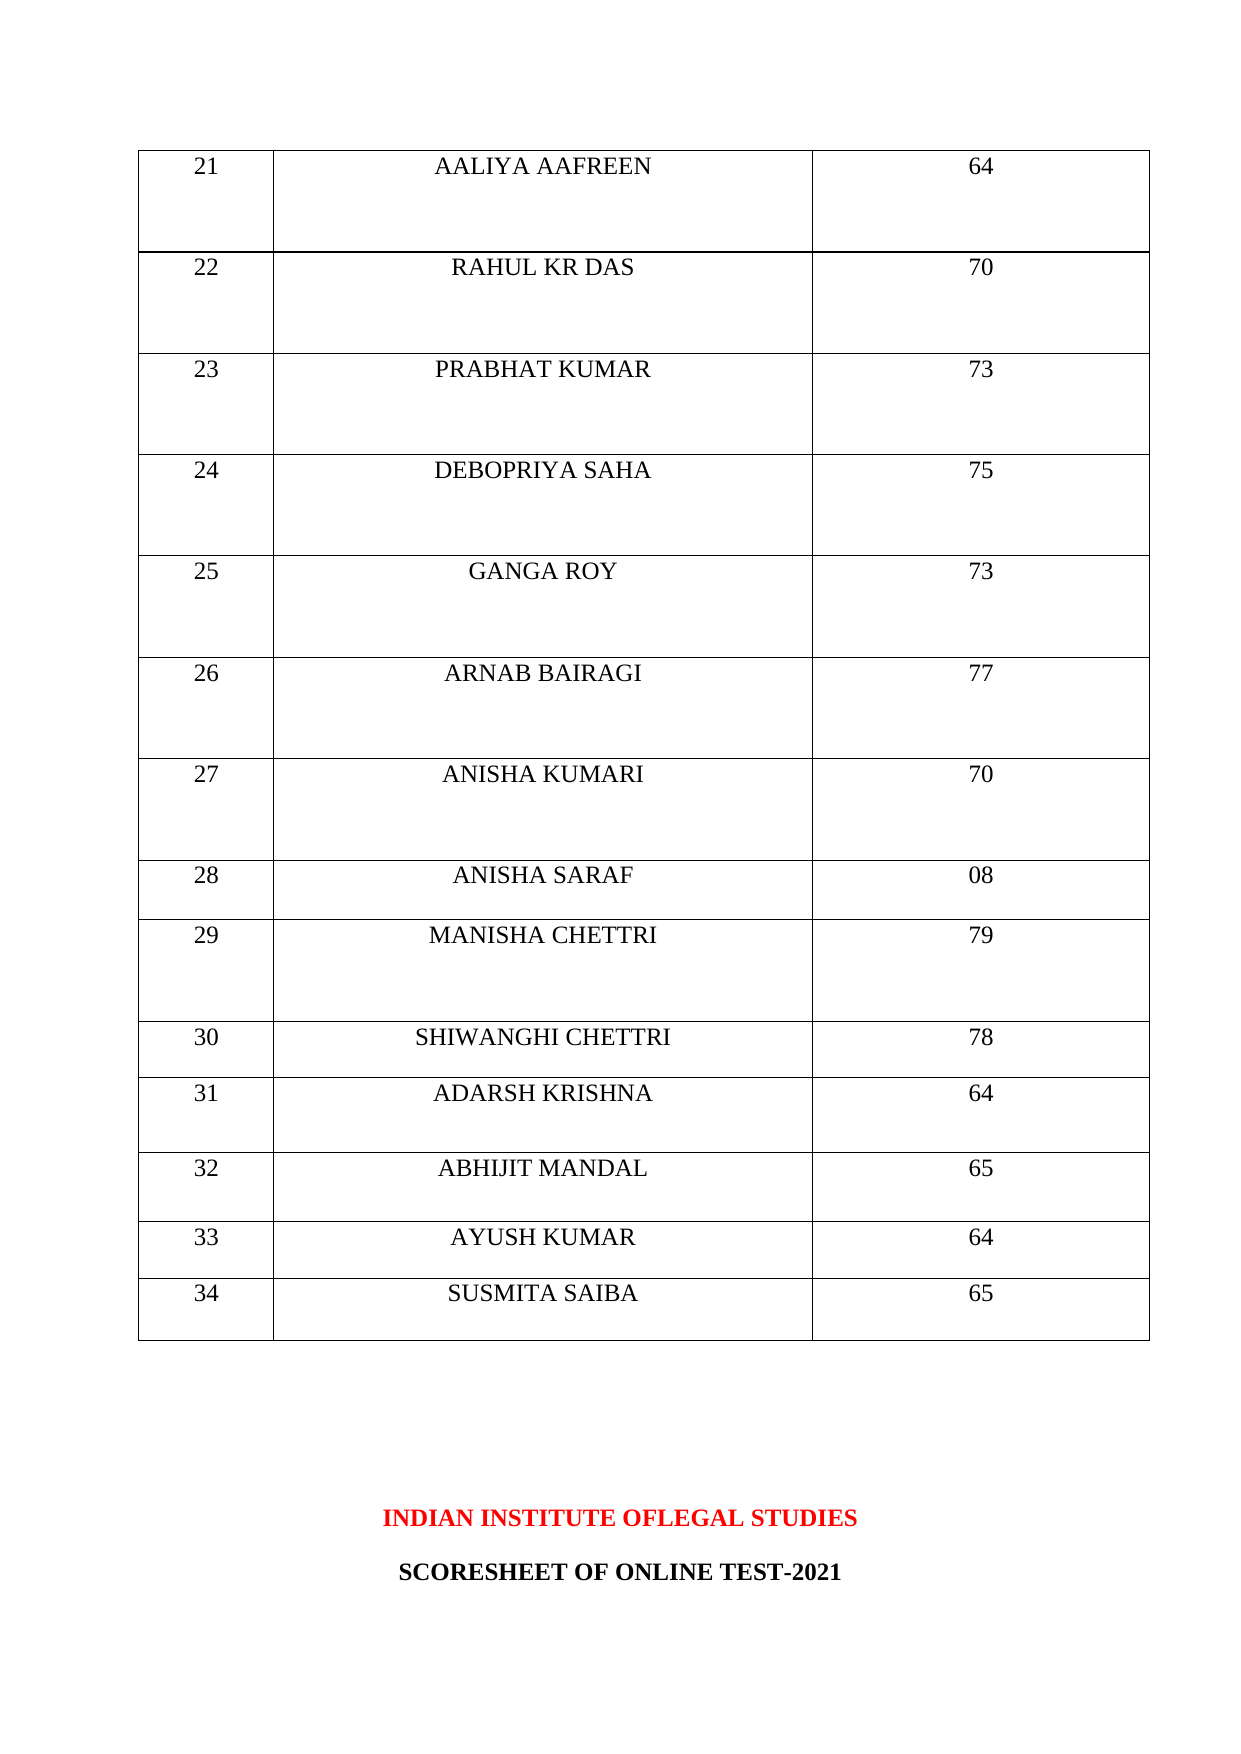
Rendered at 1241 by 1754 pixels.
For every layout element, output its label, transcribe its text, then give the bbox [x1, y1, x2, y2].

table_cell 31 [139, 1078, 273, 1152]
table_cell 64 [813, 1078, 1149, 1152]
table_cell 32 [139, 1153, 273, 1221]
table_cell 65 [813, 1279, 1149, 1340]
table_cell MANISHA CHETTRI [274, 920, 812, 1021]
table_cell ADARSH KRISHNA [274, 1078, 812, 1152]
table_cell 73 [813, 354, 1149, 454]
table_cell 24 [139, 455, 273, 555]
table_cell 28 [139, 861, 273, 919]
table_cell 79 [813, 920, 1149, 1021]
table_cell SHIWANGHI CHETTRI [274, 1022, 812, 1077]
table_cell 23 [139, 354, 273, 454]
table_cell ANISHA SARAF [274, 861, 812, 919]
table_cell ANISHA KUMARI [274, 759, 812, 859]
table_cell 26 [139, 658, 273, 758]
table_cell 27 [139, 759, 273, 859]
table_cell 33 [139, 1222, 273, 1277]
table_cell RAHUL KR DAS [274, 253, 812, 353]
table_cell PRABHAT KUMAR [274, 354, 812, 454]
table_cell GANGA ROY [274, 556, 812, 657]
table_cell 78 [813, 1022, 1149, 1077]
table_cell 08 [813, 861, 1149, 919]
table_cell 34 [139, 1279, 273, 1340]
table_cell 75 [813, 455, 1149, 555]
text SCORESHEET OF ONLINE TEST-2021 [150, 1557, 1090, 1585]
table_cell AALIYA AAFREEN [274, 151, 812, 251]
table_cell 65 [813, 1153, 1149, 1221]
text INDIAN INSTITUTE OFLEGAL STUDIES [150, 1503, 1090, 1531]
table_cell 29 [139, 920, 273, 1021]
table_cell AYUSH KUMAR [274, 1222, 812, 1277]
table_cell 77 [813, 658, 1149, 758]
table_cell ABHIJIT MANDAL [274, 1153, 812, 1221]
table_cell 70 [813, 759, 1149, 859]
table_cell 30 [139, 1022, 273, 1077]
table_cell 21 [139, 151, 273, 251]
table_cell SUSMITA SAIBA [274, 1279, 812, 1340]
table_cell 64 [813, 1222, 1149, 1277]
table_cell 73 [813, 556, 1149, 657]
table_cell ARNAB BAIRAGI [274, 658, 812, 758]
table_cell 25 [139, 556, 273, 657]
table_cell 70 [813, 253, 1149, 353]
table_cell 64 [813, 151, 1149, 251]
table_cell 22 [139, 253, 273, 353]
table_cell DEBOPRIYA SAHA [274, 455, 812, 555]
